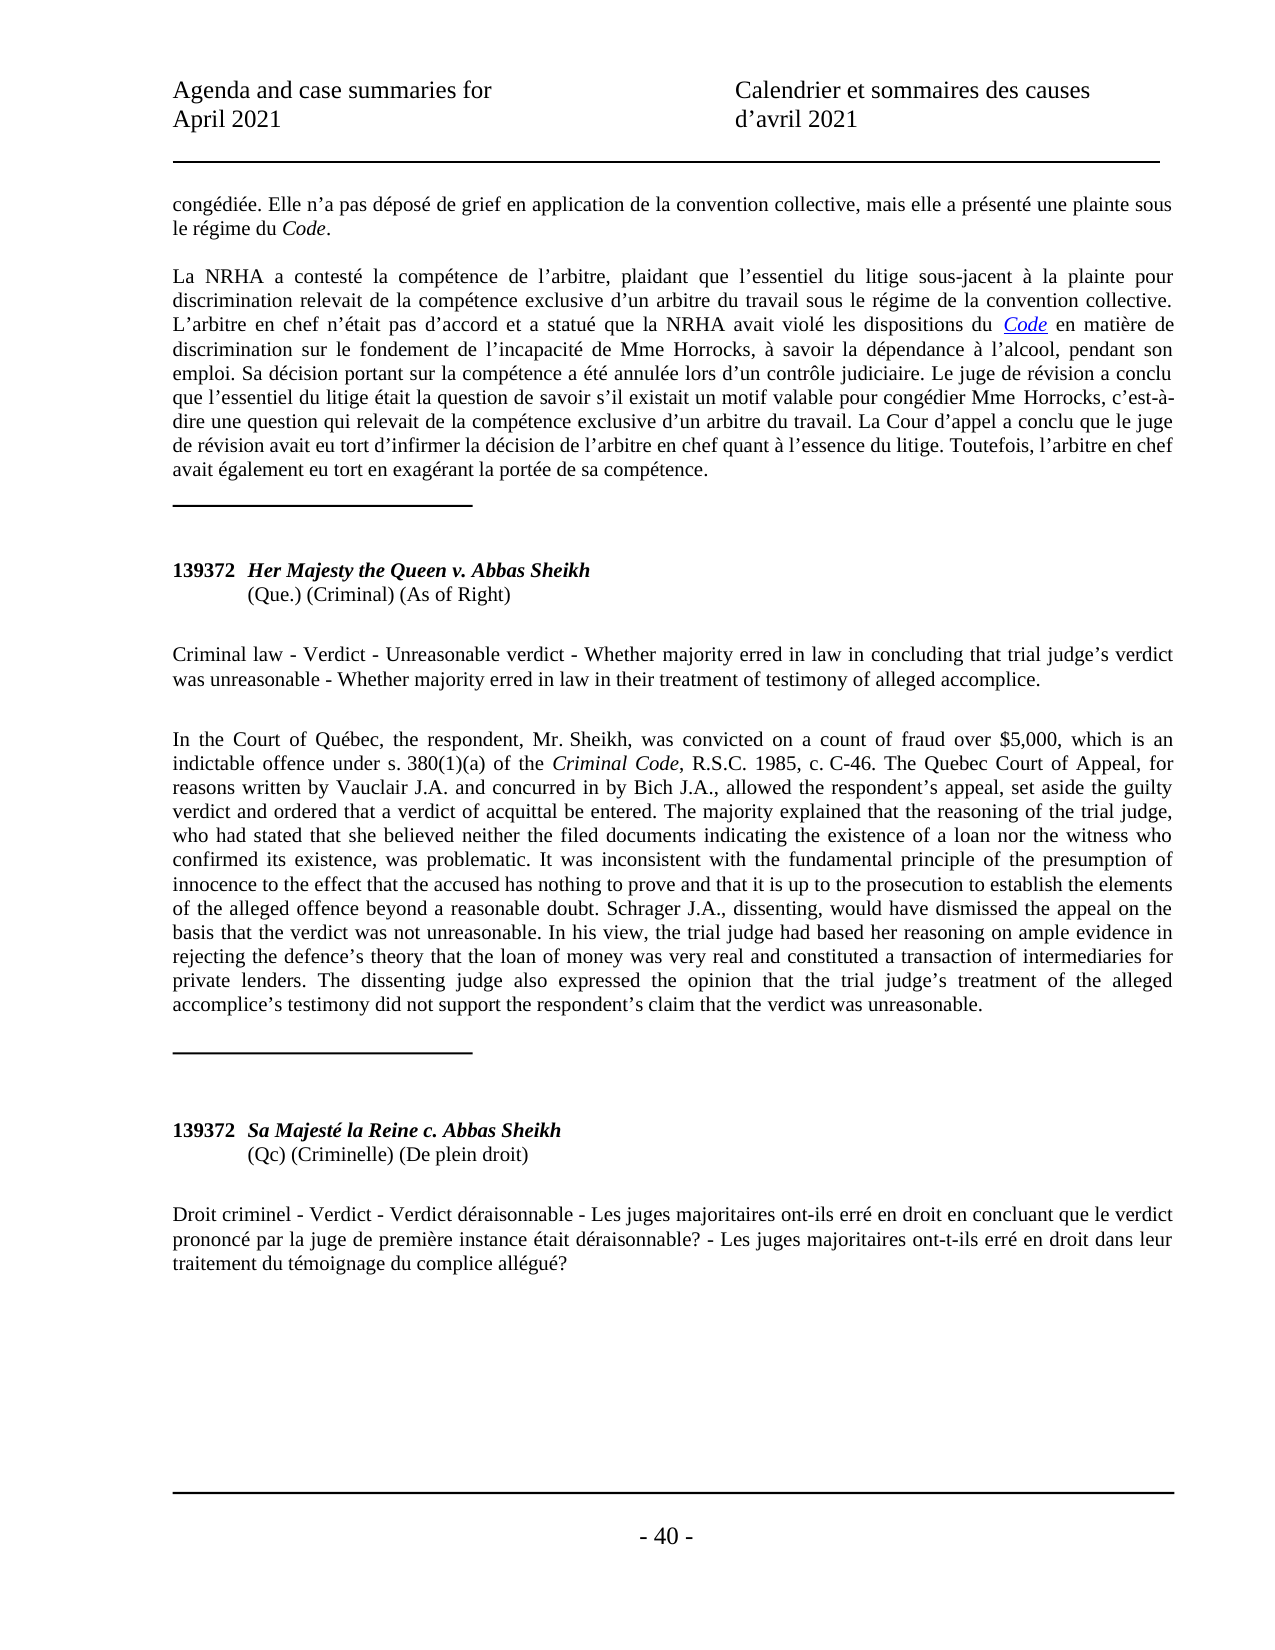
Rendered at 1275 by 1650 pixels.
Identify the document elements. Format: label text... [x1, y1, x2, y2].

text In the Court of Québec, the respondent, Mr. Sheikh, was convicted on a count of fraud over $5,000, which is an indictable offence under s. 380(1)(a) of the Criminal Code, R.S.C. 1985, c. C-46. The Quebec Court of Appeal, for reasons written by Vauclair J.A. and concurred in by Bich J.A., allowed the respondent’s appeal, set aside the guilty verdict and ordered that a verdict of acquittal be entered. The majority explained that the reasoning of the trial judge, who had stated that she believed neither the filed documents indicating the existence of a loan nor the witness who confirmed its existence, was problematic. It was inconsistent with the fundamental principle of the presumption of innocence to the effect that the accused has nothing to prove and that it is up to the prosecution to establish the elements of the alleged offence beyond a reasonable doubt. Schrager J.A., dissenting, would have dismissed the appeal on the basis that the verdict was not unreasonable. In his view, the trial judge had based her reasoning on ample evidence in rejecting the defence’s theory that the loan of money was very real and constituted a transaction of intermediaries for private lenders. The dissenting judge also expressed the opinion that the trial judge’s treatment of the alleged accomplice’s testimony did not support the respondent’s claim that the verdict was unreasonable. [172, 727, 1174, 1016]
text Droit criminel - Verdict - Verdict déraisonnable - Les juges majoritaires ont-ils erré en droit en concluant que le verdict prononcé par la juge de première instance était déraisonnable? - Les juges majoritaires ont-t-ils erré en droit dans leur traitement du témoignage du complice allégué? [172, 1202, 1174, 1274]
text La NRHA a contesté la compétence de l’arbitre, plaidant que l’essentiel du litige sous-jacent à la plainte pour discrimination relevait de la compétence exclusive d’un arbitre du travail sous le régime de la convention collective. L’arbitre en chef n’était pas d’accord et a statué que la NRHA avait violé les dispositions du Code en matière de discrimination sur le fondement de l’incapacité de Mme Horrocks, à savoir la dépendance à l’alcool, pendant son emploi. Sa décision portant sur la compétence a été annulée lors d’un contrôle judiciaire. Le juge de révision a conclu que l’essentiel du litige était la question de savoir s’il existait un motif valable pour congédier Mme Horrocks, c’est-à-dire une question qui relevait de la compétence exclusive d’un arbitre du travail. La Cour d’appel a conclu que le juge de révision avait eu tort d’infirmer la décision de l’arbitre en chef quant à l’essence du litige. Toutefois, l’arbitre en chef avait également eu tort en exagérant la portée de sa compétence. [172, 264, 1174, 481]
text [172, 192, 1174, 240]
text 39372 Sa Majesté la Reine c. Abbas Sheikh [172, 1118, 1174, 1142]
text Criminal law - Verdict - Unreasonable verdict - Whether majority erred in law in concluding that trial judge’s verdict was unreasonable - Whether majority erred in law in their treatment of testimony of alleged accomplice. [172, 642, 1174, 691]
text 39372 Her Majesty the Queen v. Abbas Sheikh [172, 558, 1174, 582]
text (Qc) (Criminelle) (De plein droit) [247, 1142, 1174, 1166]
text (Que.) (Criminal) (As of Right) [247, 582, 1174, 606]
